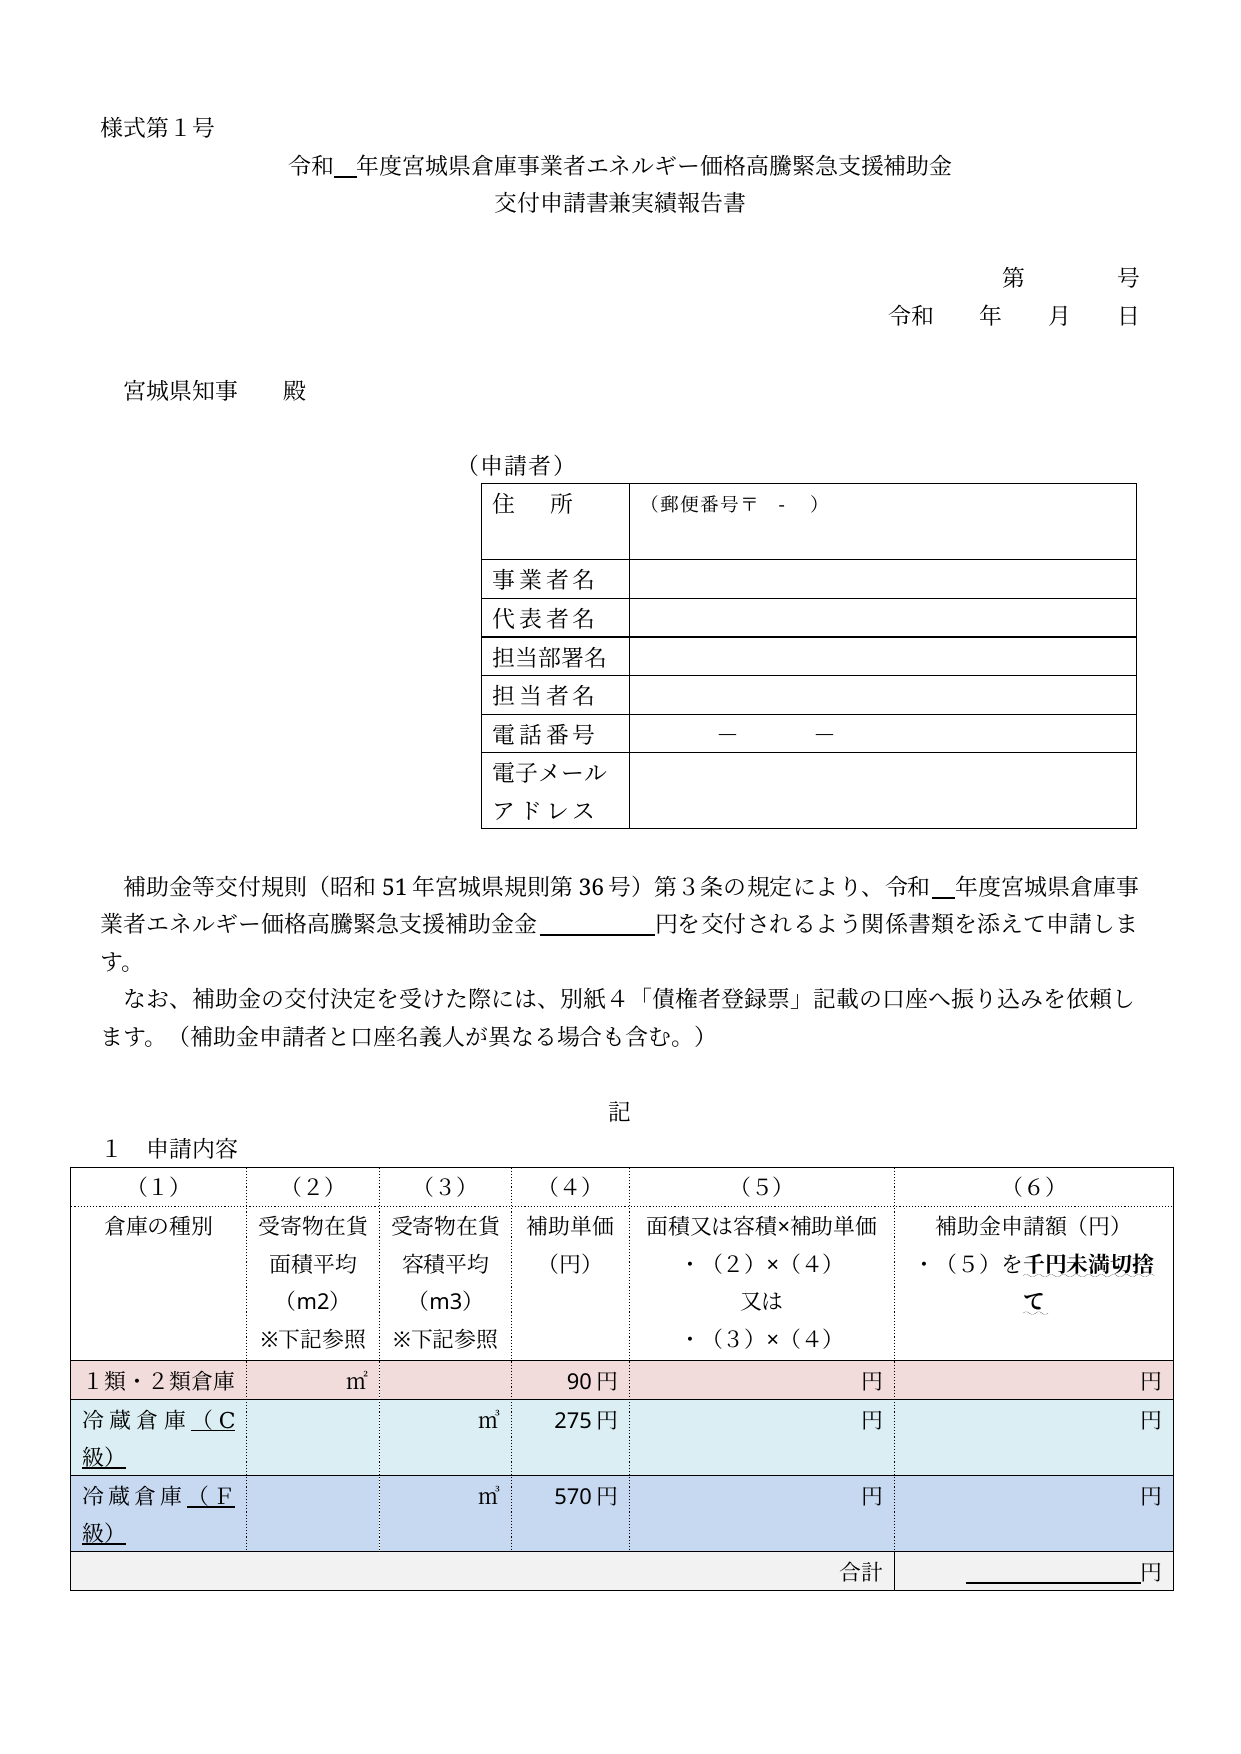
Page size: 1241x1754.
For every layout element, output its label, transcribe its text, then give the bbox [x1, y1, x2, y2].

table_cell 担当者名 [482, 676, 629, 713]
table_cell 90円 [512, 1361, 629, 1399]
table_header （６） [894, 1168, 1173, 1206]
table_cell 275円 [512, 1400, 629, 1475]
text 令和 年度宮城県倉庫事業者エネルギー価格高騰緊急支援補助金 [100, 146, 1140, 183]
table_cell 代表者名 [482, 599, 629, 636]
table_cell 円 [895, 1552, 1173, 1590]
table_cell [630, 599, 1136, 636]
table_cell 受寄物在貨容積平均（m3） ※下記参照 [380, 1206, 512, 1360]
table_cell [630, 753, 1136, 828]
table_header （郵便番号〒 - ） [630, 484, 1136, 559]
table_cell 円 [894, 1476, 1173, 1551]
table_cell 円 [894, 1361, 1173, 1399]
table_cell [630, 638, 1136, 675]
text 宮城県知事 殿 [100, 371, 1140, 408]
text 様式第１号 [100, 108, 1181, 146]
table_cell 担当部署名 [482, 638, 629, 675]
table_cell 円 [894, 1400, 1173, 1475]
table_cell 面積又は容積×補助単価 ・（２）×（４） 又は ・（３）×（４） [629, 1206, 894, 1360]
table_cell ㎡ [246, 1361, 379, 1399]
table_cell [246, 1400, 379, 1475]
table_cell [630, 676, 1136, 713]
table_cell 電話番号 [482, 715, 629, 752]
table_cell [246, 1476, 379, 1551]
table_cell １類・２類倉庫 [71, 1361, 246, 1399]
table_cell 補助単価 （円） [512, 1206, 629, 1360]
table_cell － － [630, 715, 1136, 752]
text （申請者） [100, 446, 1140, 483]
table_cell 円 [629, 1400, 894, 1475]
table_cell 倉庫の種別 [71, 1206, 246, 1360]
table_cell 570円 [512, 1476, 629, 1551]
table_cell 合計 [71, 1552, 894, 1590]
table_cell [630, 560, 1136, 598]
text 第 号 [100, 258, 1140, 296]
text 交付申請書兼実績報告書 [100, 183, 1140, 221]
table_cell 円 [629, 1476, 894, 1551]
table_cell 円 [629, 1361, 894, 1399]
text 令和 年 月 日 [100, 296, 1140, 333]
table_cell 補助金申請額（円） ・（５）を千円未満切捨て [894, 1206, 1173, 1360]
table_cell 冷蔵倉庫（Ⅽ級） [71, 1400, 246, 1475]
table_cell ㎥ [380, 1476, 512, 1551]
table_cell 受寄物在貨面積平均 （m2） ※下記参照 [246, 1206, 379, 1360]
table_cell 冷蔵倉庫（Ｆ級） [71, 1476, 246, 1551]
table_header （２） [246, 1168, 379, 1206]
table_header （３） [380, 1168, 512, 1206]
table_cell [380, 1361, 512, 1399]
table_cell 電子メール アドレス [482, 753, 629, 828]
text １ 申請内容 [100, 1129, 1140, 1167]
table_cell ㎥ [380, 1400, 512, 1475]
text なお、補助金の交付決定を受けた際には、別紙４「債権者登録票」記載の口座へ振り込みを依頼します。（補助金申請者と口座名義人が異なる場合も含む。） [100, 979, 1140, 1054]
table_header 住所 [482, 484, 629, 559]
table_cell 事業者名 [482, 560, 629, 598]
table_header （１） [71, 1168, 246, 1206]
subtitle 記 [100, 1092, 1140, 1129]
table_header （４） [512, 1168, 629, 1206]
table_header （５） [629, 1168, 894, 1206]
text 補助金等交付規則（昭和51年宮城県規則第36号）第３条の規定により、令和 年度宮城県倉庫事業者エネルギー価格高騰緊急支援補助金金 円を交付されるよう関係書類を添えて申請します。 [100, 867, 1140, 979]
